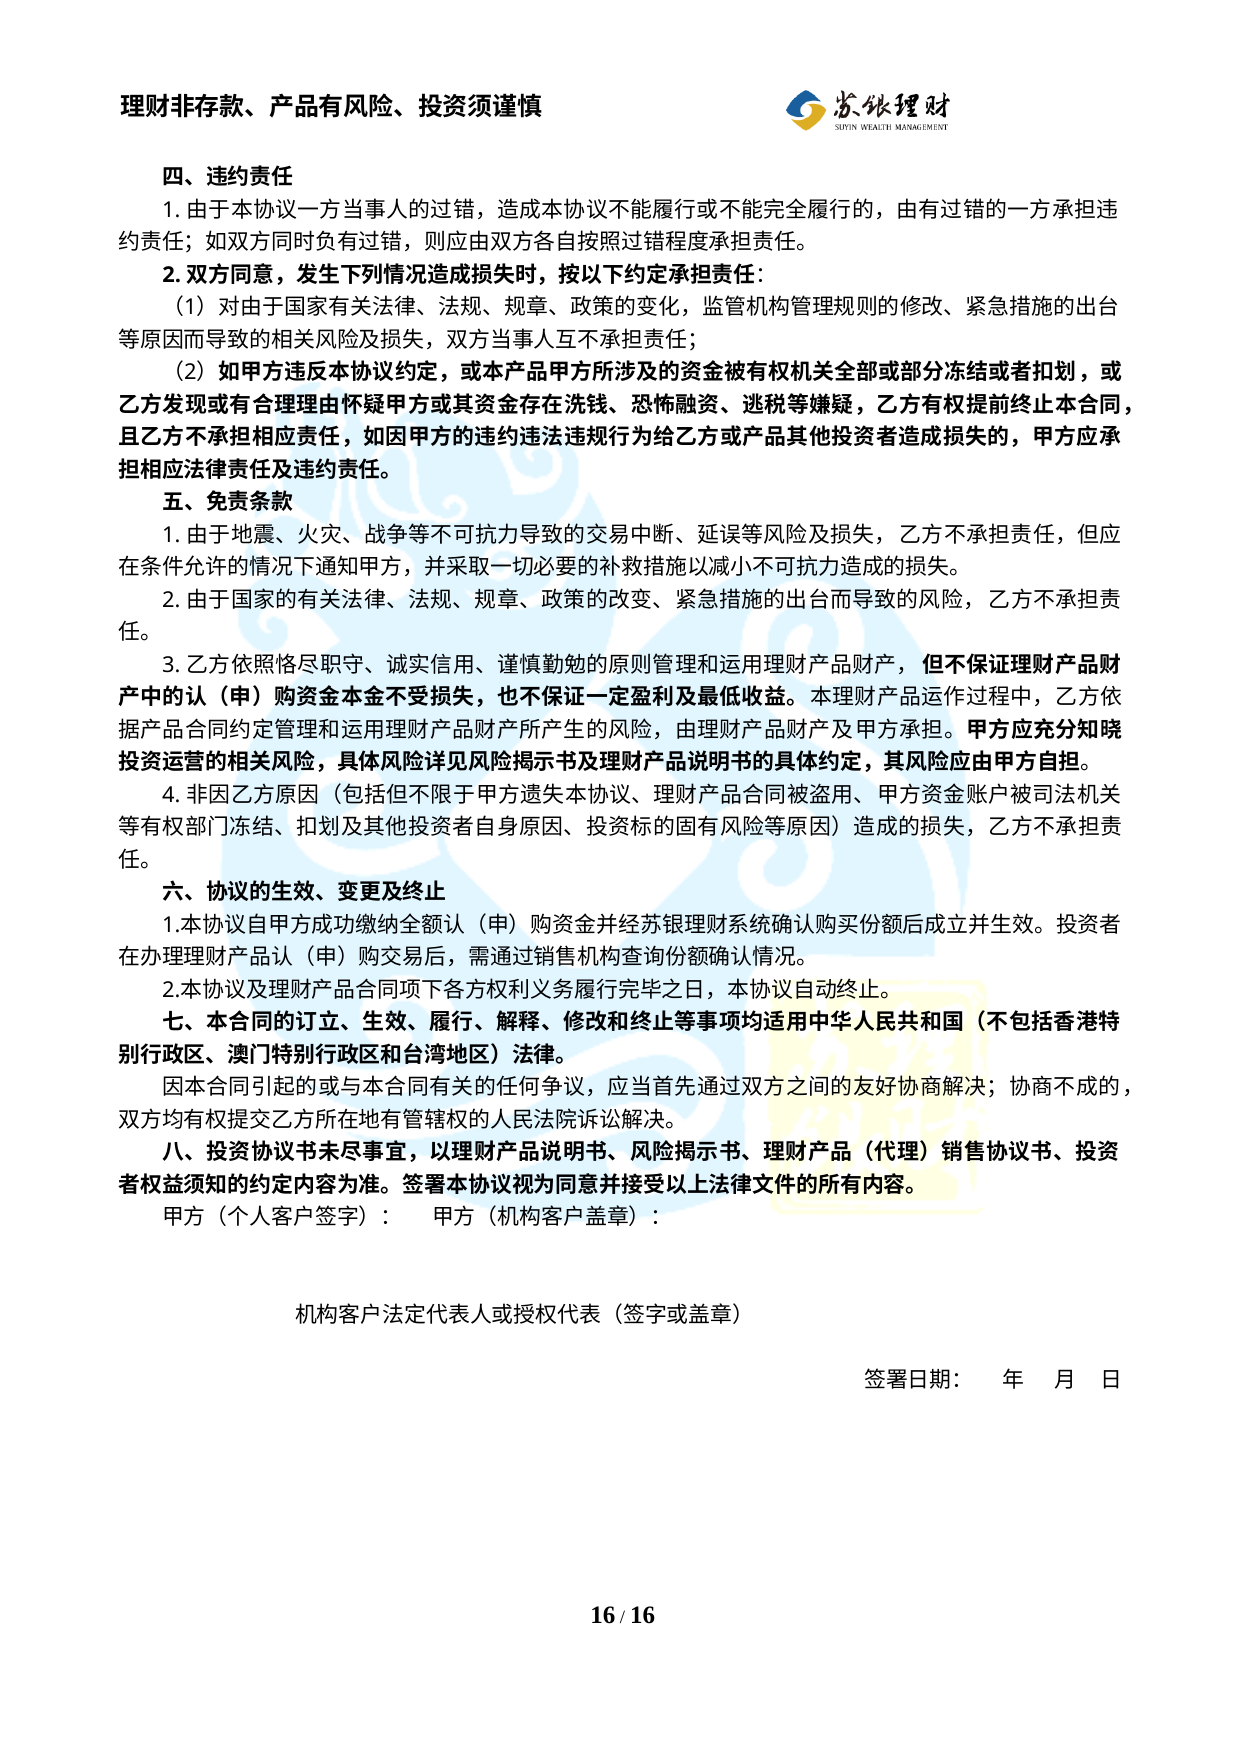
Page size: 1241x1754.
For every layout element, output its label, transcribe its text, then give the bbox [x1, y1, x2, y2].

text 因本合同引起的或与本合同有关的任何争议，应当首先通过双方之间的友好协商解决；协商不成的，双方均有权提交乙方所在地有管辖权的人民法院诉讼解决。 [118, 1069, 1122, 1134]
text 五、免责条款 [118, 484, 1122, 516]
text 3. 乙方依照恪尽职守、诚实信用、谨慎勤勉的原则管理和运用理财产品财产，但不保证理财产品财产中的认（申）购资金本金不受损失，也不保证一定盈利及最低收益。本理财产品运作过程中，乙方依据产品合同约定管理和运用理财产品财产所产生的风险，由理财产品财产及甲方承担。甲方应充分知晓投资运营的相关风险，具体风险详见风险揭示书及理财产品说明书的具体约定，其风险应由甲方自担。 [118, 646, 1122, 776]
text （1）对由于国家有关法律、法规、规章、政策的变化，监管机构管理规则的修改、紧急措施的出台等原因而导致的相关风险及损失，双方当事人互不承担责任； [118, 289, 1122, 354]
text 机构客户法定代表人或授权代表（签字或盖章） [118, 1296, 1122, 1329]
text 1. 由于地震、火灾、战争等不可抗力导致的交易中断、延误等风险及损失，乙方不承担责任，但应在条件允许的情况下通知甲方，并采取一切必要的补救措施以减小不可抗力造成的损失。 [118, 516, 1122, 581]
text 八、投资协议书未尽事宜，以理财产品说明书、风险揭示书、理财产品（代理）销售协议书、投资者权益须知的约定内容为准。签署本协议视为同意并接受以上法律文件的所有内容。 [118, 1134, 1122, 1199]
text 1.本协议自甲方成功缴纳全额认（申）购资金并经苏银理财系统确认购买份额后成立并生效。投资者在办理理财产品认（申）购交易后，需通过销售机构查询份额确认情况。 [118, 906, 1122, 971]
text 四、违约责任 [118, 159, 1122, 191]
list 甲方（个人客户签字）： 甲方（机构客户盖章）： [118, 1199, 1122, 1231]
text 4. 非因乙方原因（包括但不限于甲方遗失本协议、理财产品合同被盗用、甲方资金账户被司法机关等有权部门冻结、扣划及其他投资者自身原因、投资标的固有风险等原因）造成的损失，乙方不承担责任。 [118, 776, 1122, 874]
text （2）如甲方违反本协议约定，或本产品甲方所涉及的资金被有权机关全部或部分冻结或者扣划，或乙方发现或有合理理由怀疑甲方或其资金存在洗钱、恐怖融资、逃税等嫌疑，乙方有权提前终止本合同，且乙方不承担相应责任，如因甲方的违约违法违规行为给乙方或产品其他投资者造成损失的，甲方应承担相应法律责任及违约责任。 [118, 354, 1122, 484]
text 六、协议的生效、变更及终止 [118, 874, 1122, 906]
text 2. 双方同意，发生下列情况造成损失时，按以下约定承担责任： [118, 256, 1122, 289]
text 2. 由于国家的有关法律、法规、规章、政策的改变、紧急措施的出台而导致的风险，乙方不承担责任。 [118, 581, 1122, 646]
text 1. 由于本协议一方当事人的过错，造成本协议不能履行或不能完全履行的，由有过错的一方承担违约责任；如双方同时负有过错，则应由双方各自按照过错程度承担责任。 [118, 191, 1122, 256]
text 签署日期： 年 月 日 [118, 1361, 1122, 1394]
text 2.本协议及理财产品合同项下各方权利义务履行完毕之日，本协议自动终止。 [118, 971, 1122, 1004]
text 七、本合同的订立、生效、履行、解释、修改和终止等事项均适用中华人民共和国（不包括香港特别行政区、澳门特别行政区和台湾地区）法律。 [118, 1004, 1122, 1069]
picture [761, 72, 980, 143]
